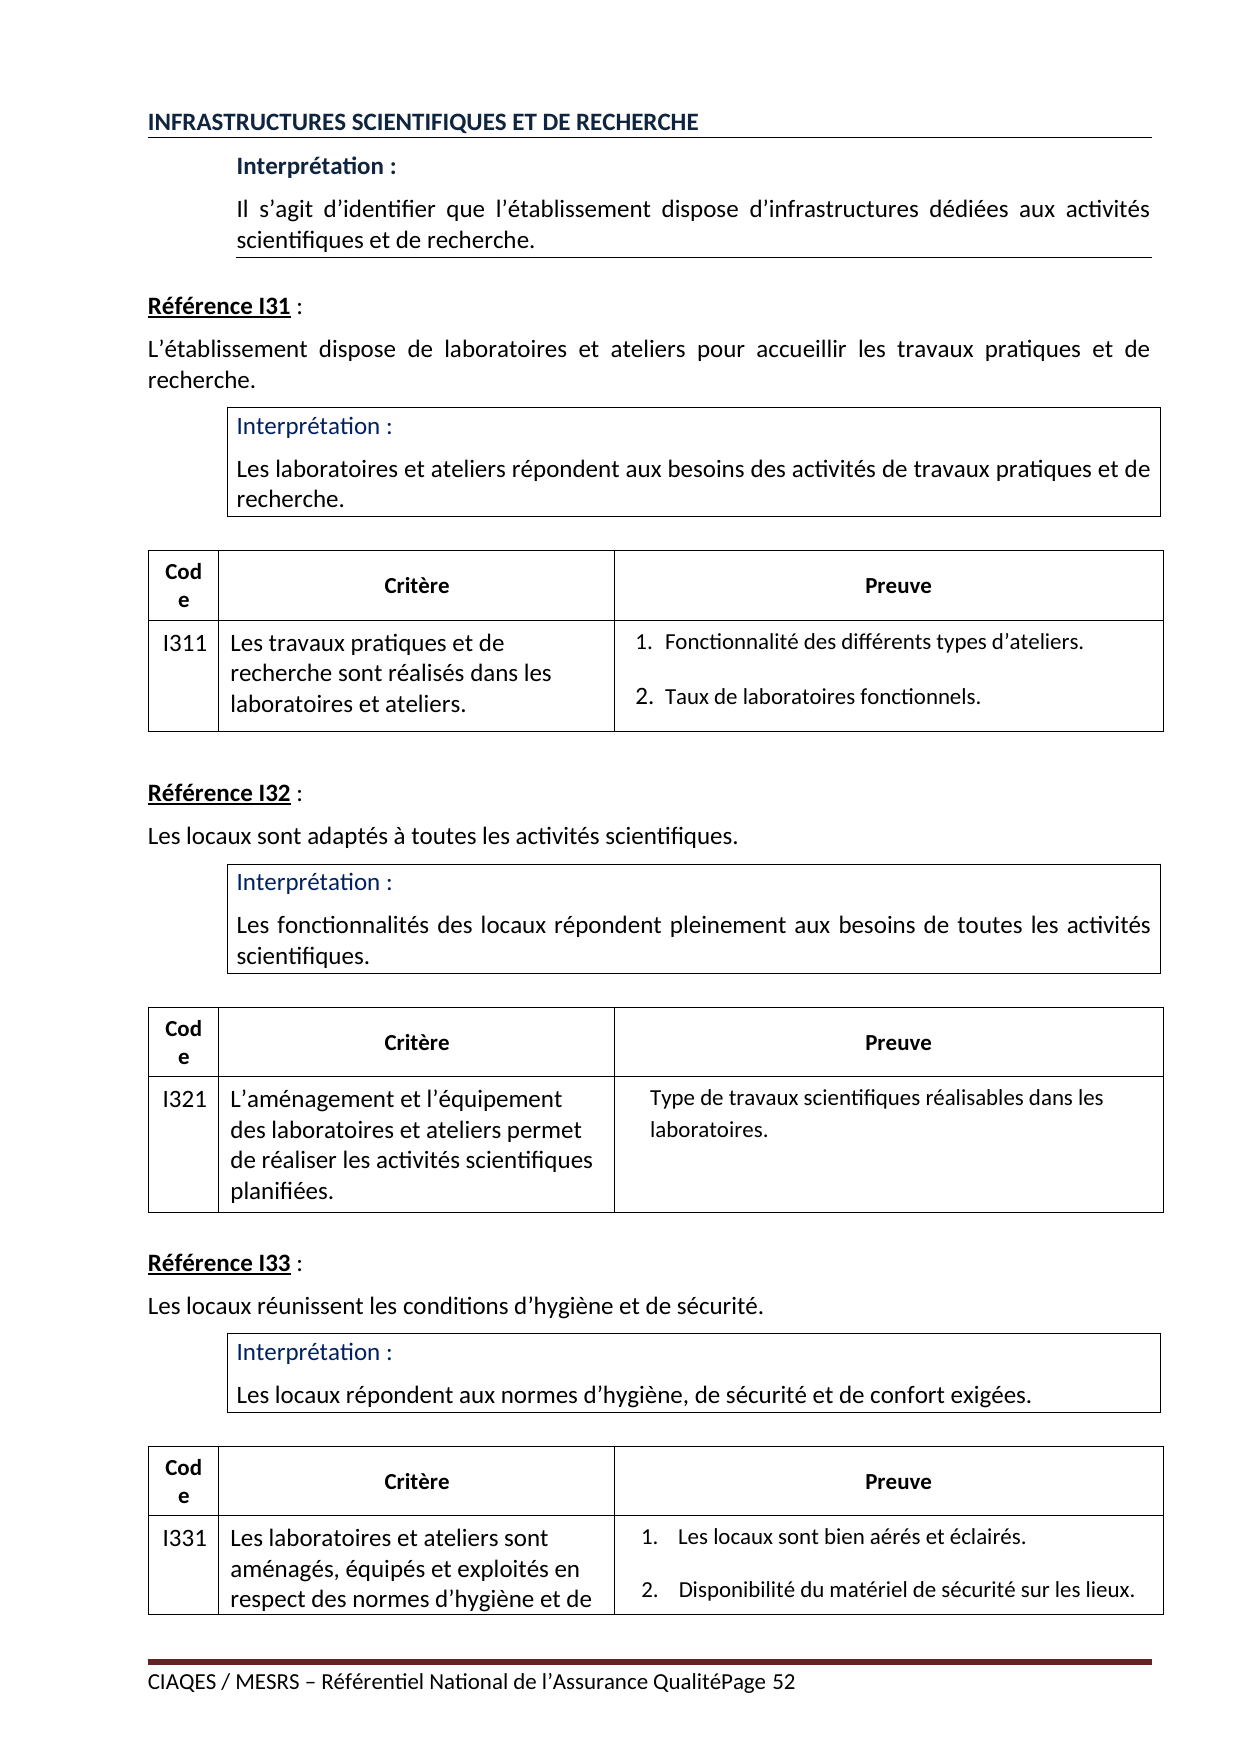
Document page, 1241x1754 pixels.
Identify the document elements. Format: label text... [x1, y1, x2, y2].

text Les fonctionnalités des locaux répondent pleinement aux besoins de toutes les activités scientifiques. [228, 906, 1160, 973]
text Référence I31 : [148, 290, 1152, 321]
text Les laboratoires et ateliers répondent aux besoins des activités de travaux pratiques et de recherche. [228, 450, 1160, 516]
table_header Critère [219, 1447, 614, 1515]
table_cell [615, 1516, 1163, 1614]
text Les locaux sont adaptés à toutes les activités scientifiques. [148, 820, 1152, 851]
text Interprétation : [228, 1334, 1160, 1367]
text Référence I33 : [148, 1247, 1152, 1277]
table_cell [219, 1516, 614, 1614]
table_header Preuve [615, 1447, 1163, 1515]
table_cell Type de travaux scientifiques réalisables dans les laboratoires. [615, 1077, 1163, 1212]
text Interprétation : [228, 865, 1160, 897]
table_header Code [149, 551, 218, 620]
text Interprétation : [228, 408, 1160, 441]
table_cell Les travaux pratiques et de recherche sont réalisés dans les laboratoires et ateliers. [219, 621, 614, 731]
text Il s’agit d’identifier que l’établissement dispose d’infrastructures dédiées aux activités scientifiques et de recherche. [236, 193, 1152, 257]
table_cell I331 [149, 1516, 218, 1614]
text INFRASTRUCTURES SCIENTIFIQUES ET DE RECHERCHE [148, 106, 1152, 137]
table_header Code [149, 1447, 218, 1515]
text Interprétation : [236, 150, 1152, 181]
text Les locaux réunissent les conditions d’hygiène et de sécurité. [148, 1290, 1152, 1320]
table_header Critère [219, 551, 614, 620]
table_header Preuve [615, 1008, 1163, 1076]
table_cell I311 [149, 621, 218, 731]
text Les locaux répondent aux normes d’hygiène, de sécurité et de confort exigées. [228, 1376, 1160, 1412]
table_cell I321 [149, 1077, 218, 1212]
table_header Preuve [615, 551, 1163, 620]
table_header Code [149, 1008, 218, 1076]
table_header Critère [219, 1008, 614, 1076]
text L’établissement dispose de laboratoires et ateliers pour accueillir les travaux pratiques et de recherche. [148, 333, 1152, 394]
table_cell Fonctionnalité des différents types d’ateliers. Taux de laboratoires fonctionnels. [615, 621, 1163, 731]
table_cell L’aménagement et l’équipement des laboratoires et ateliers permet de réaliser les activités scientifiques planifiées. [219, 1077, 614, 1212]
text Référence I32 : [148, 777, 1152, 808]
